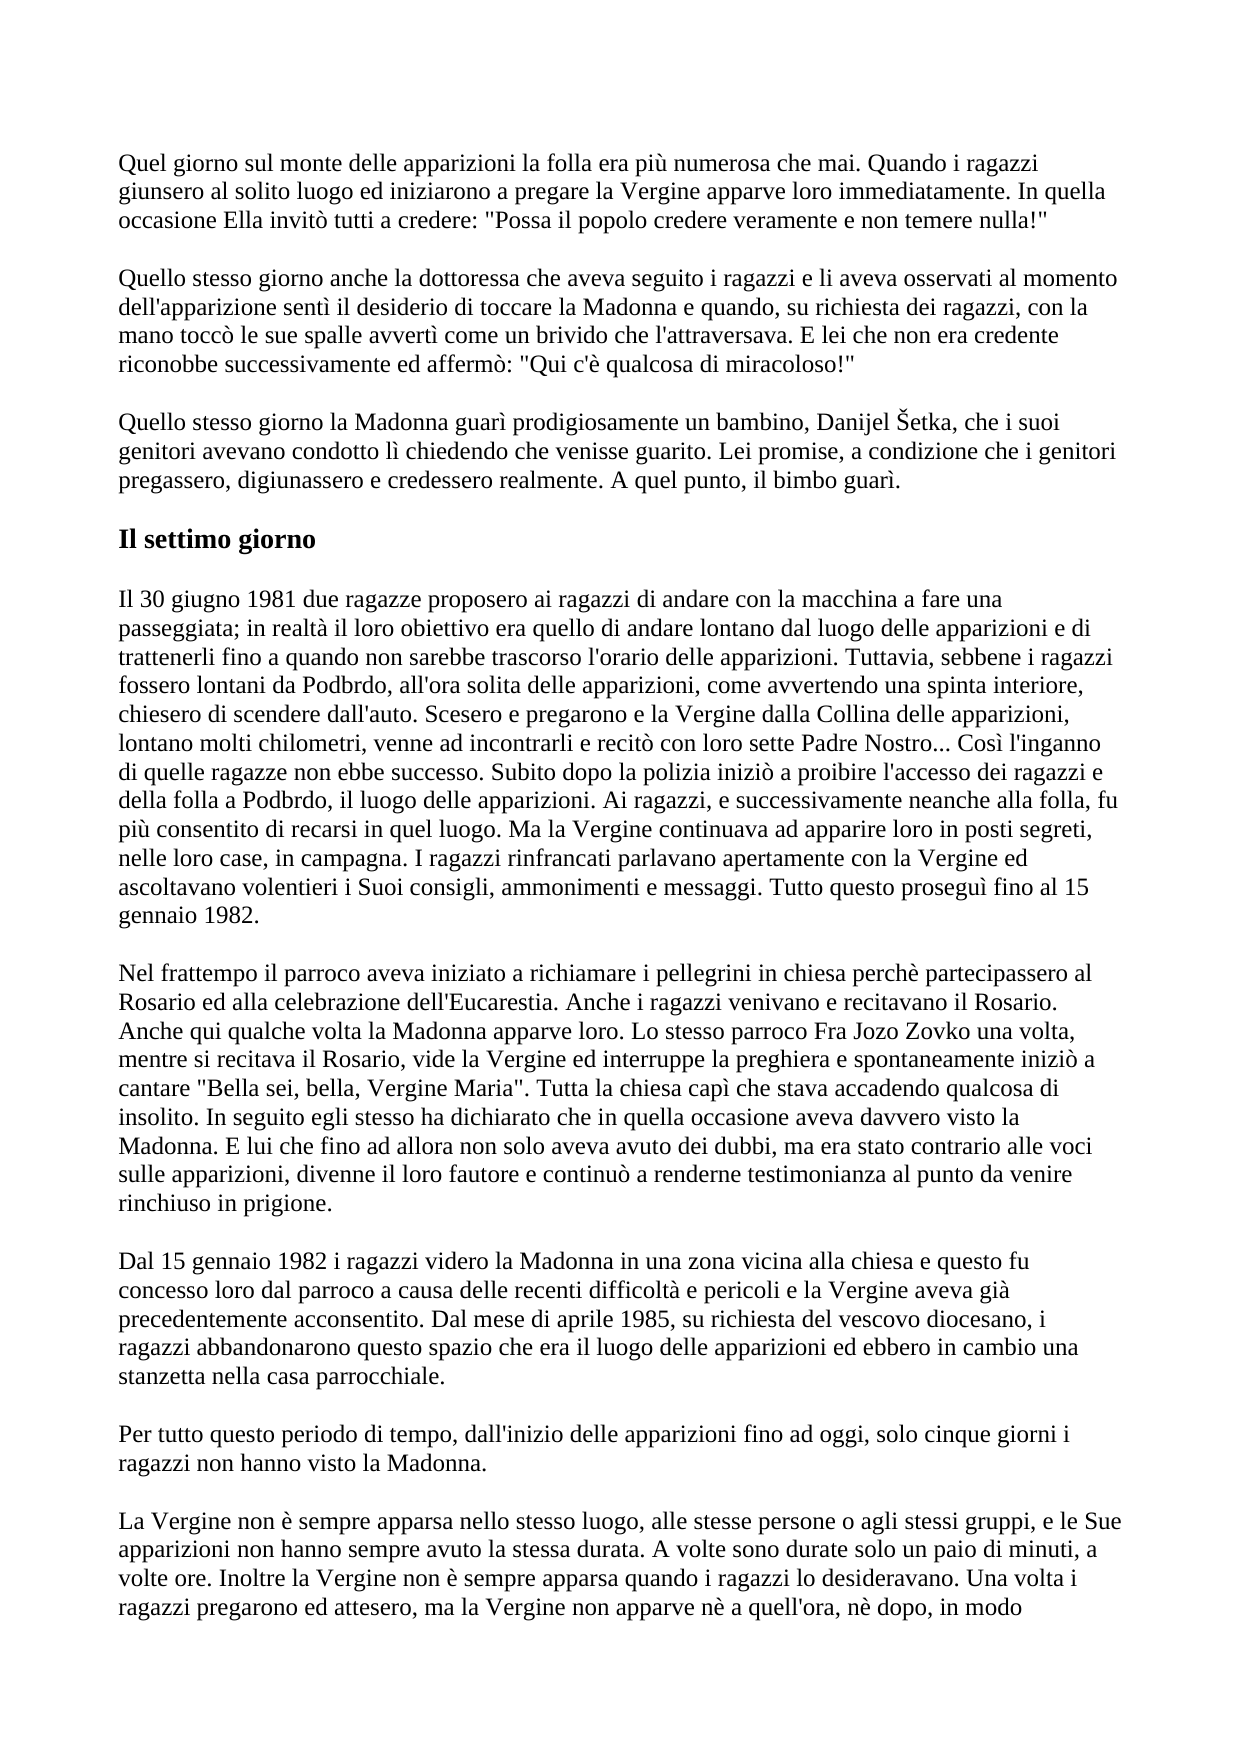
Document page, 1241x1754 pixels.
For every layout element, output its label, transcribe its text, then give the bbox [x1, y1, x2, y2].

text Quello stesso giorno anche la dottoressa che aveva seguito i ragazzi e li aveva osservati al momento dell'apparizione sentì il desiderio di toccare la Madonna e quando, su richiesta dei ragazzi, con la mano toccò le sue spalle avvertì come un brivido che l'attraversava. E lei che non era credente riconobbe successivamente ed affermò: "Qui c'è qualcosa di miracoloso!" [118, 263, 1122, 378]
text Nel frattempo il parroco aveva iniziato a richiamare i pellegrini in chiesa perchè partecipassero al Rosario ed alla celebrazione dell'Eucarestia. Anche i ragazzi venivano e recitavano il Rosario. Anche qui qualche volta la Madonna apparve loro. Lo stesso parroco Fra Jozo Zovko una volta, mentre si recitava il Rosario, vide la Vergine ed interruppe la preghiera e spontaneamente iniziò a cantare "Bella sei, bella, Vergine Maria". Tutta la chiesa capì che stava accadendo qualcosa di insolito. In seguito egli stesso ha dichiarato che in quella occasione aveva davvero visto la Madonna. E lui che fino ad allora non solo aveva avuto dei dubbi, ma era stato contrario alle voci sulle apparizioni, divenne il loro fautore e continuò a renderne testimonianza al punto da venire rinchiuso in prigione. [118, 958, 1122, 1217]
text Il 30 giugno 1981 due ragazze proposero ai ragazzi di andare con la macchina a fare una passeggiata; in realtà il loro obiettivo era quello di andare lontano dal luogo delle apparizioni e di trattenerli fino a quando non sarebbe trascorso l'orario delle apparizioni. Tuttavia, sebbene i ragazzi fossero lontani da Podbrdo, all'ora solita delle apparizioni, come avvertendo una spinta interiore, chiesero di scendere dall'auto. Scesero e pregarono e la Vergine dalla Collina delle apparizioni, lontano molti chilometri, venne ad incontrarli e recitò con loro sette Padre Nostro... Così l'inganno di quelle ragazze non ebbe successo. Subito dopo la polizia iniziò a proibire l'accesso dei ragazzi e della folla a Podbrdo, il luogo delle apparizioni. Ai ragazzi, e successivamente neanche alla folla, fu più consentito di recarsi in quel luogo. Ma la Vergine continuava ad apparire loro in posti segreti, nelle loro case, in campagna. I ragazzi rinfrancati parlavano apertamente con la Vergine ed ascoltavano volentieri i Suoi consigli, ammonimenti e messaggi. Tutto questo proseguì fino al 15 gennaio 1982. [118, 584, 1122, 929]
text Dal 15 gennaio 1982 i ragazzi videro la Madonna in una zona vicina alla chiesa e questo fu concesso loro dal parroco a causa delle recenti difficoltà e pericoli e la Vergine aveva già precedentemente acconsentito. Dal mese di aprile 1985, su richiesta del vescovo diocesano, i ragazzi abbandonarono questo spazio che era il luogo delle apparizioni ed ebbero in cambio una stanzetta nella casa parrocchiale. [118, 1246, 1122, 1390]
text Per tutto questo periodo di tempo, dall'inizio delle apparizioni fino ad oggi, solo cinque giorni i ragazzi non hanno visto la Madonna. [118, 1419, 1122, 1477]
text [118, 1506, 1122, 1621]
text Il settimo giorno [118, 523, 1122, 555]
text Quel giorno sul monte delle apparizioni la folla era più numerosa che mai. Quando i ragazzi giunsero al solito luogo ed iniziarono a pregare la Vergine apparve loro immediatamente. In quella occasione Ella invitò tutti a credere: "Possa il popolo credere veramente e non temere nulla!" [118, 148, 1122, 234]
text Quello stesso giorno la Madonna guarì prodigiosamente un bambino, Danijel Šetka, che i suoi genitori avevano condotto lì chiedendo che venisse guarito. Lei promise, a condizione che i genitori pregassero, digiunassero e credessero realmente. A quel punto, il bimbo guarì. [118, 407, 1122, 493]
